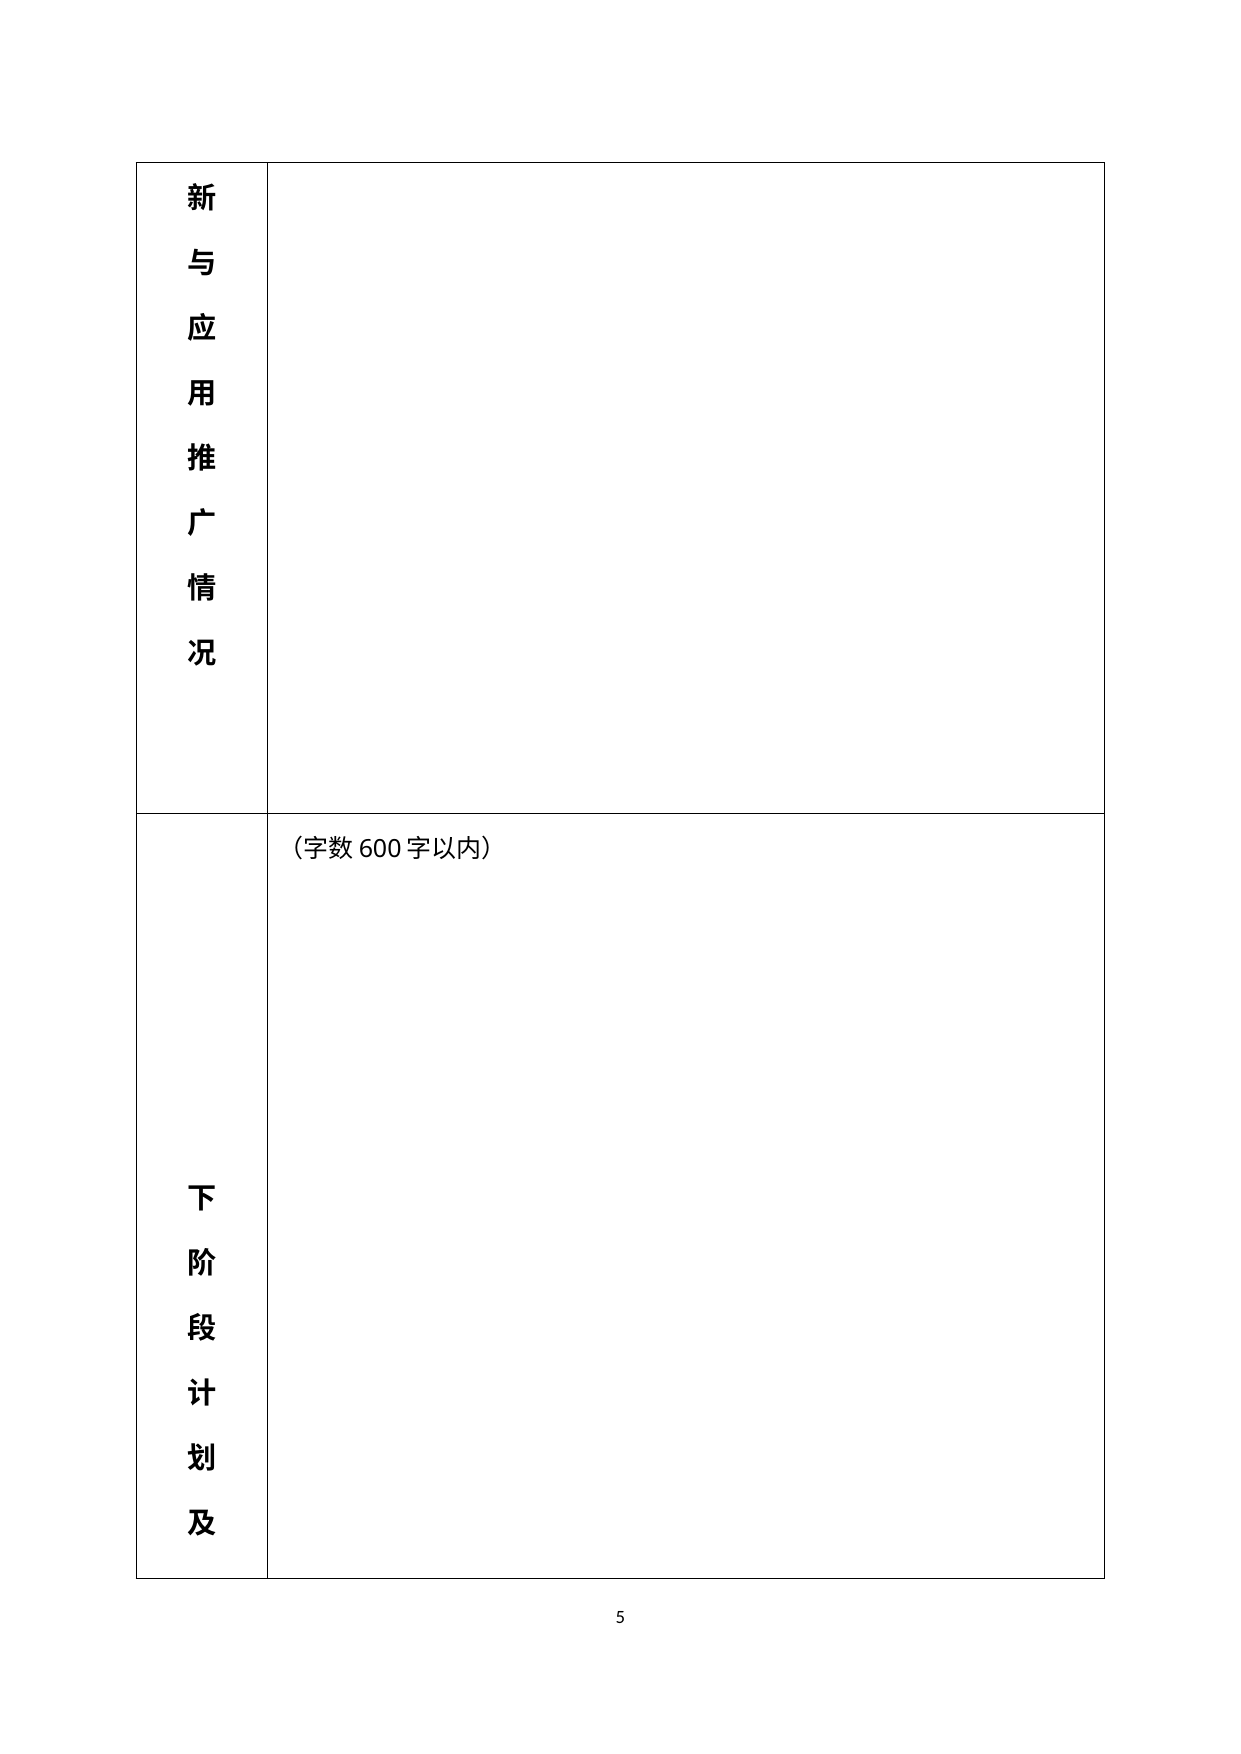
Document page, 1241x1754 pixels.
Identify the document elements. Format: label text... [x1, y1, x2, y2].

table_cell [268, 163, 1104, 813]
table_cell 下 阶 段 计 划 及 预 期 成 果 [137, 814, 267, 1577]
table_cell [137, 163, 267, 813]
table_cell （字数600字以内） [268, 814, 1104, 1577]
